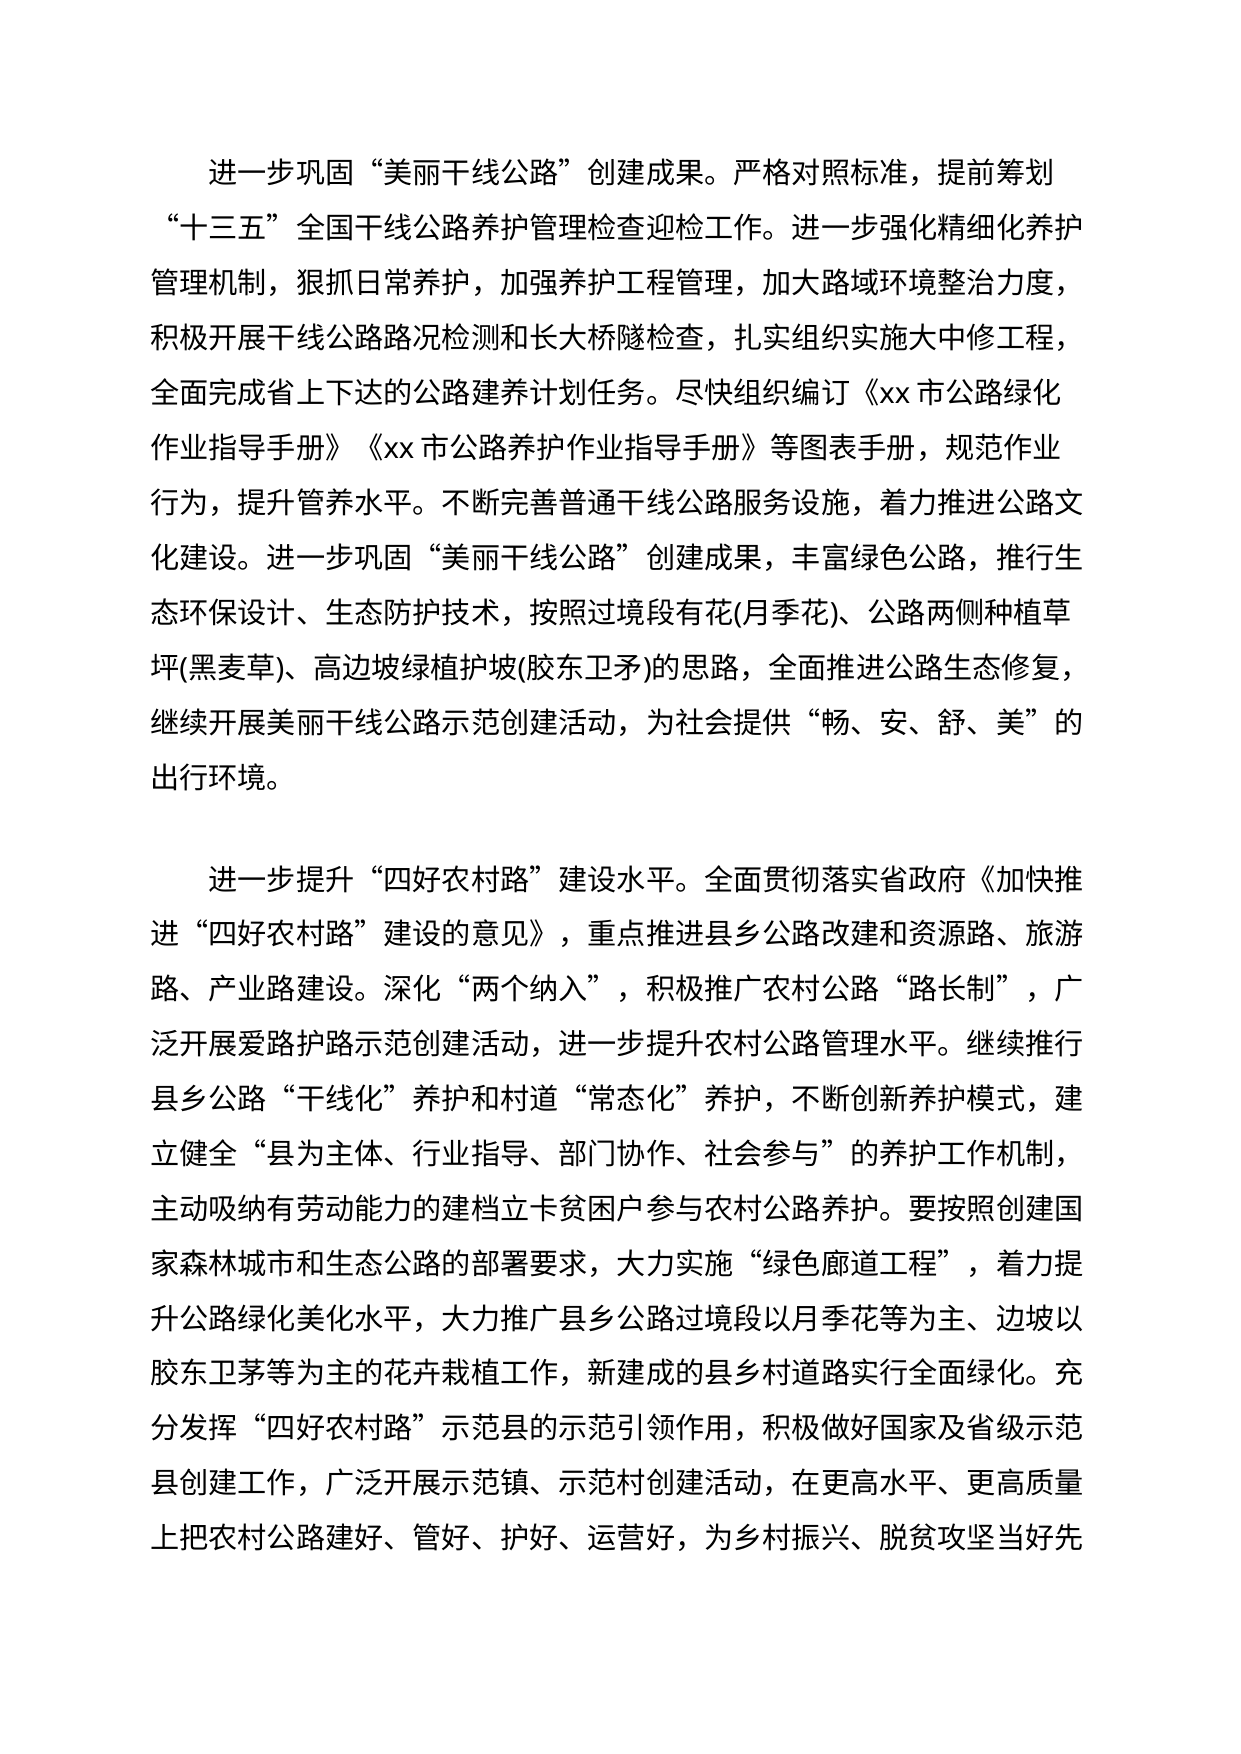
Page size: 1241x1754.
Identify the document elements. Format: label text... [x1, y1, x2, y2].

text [150, 856, 1090, 1557]
text 进一步巩固“美丽干线公路”创建成果。严格对照标准，提前筹划“十三五”全国干线公路养护管理检查迎检工作。进一步强化精细化养护管理机制，狠抓日常养护，加强养护工程管理，加大路域环境整治力度，积极开展干线公路路况检测和长大桥隧检查，扎实组织实施大中修工程，全面完成省上下达的公路建养计划任务。尽快组织编订《xx市公路绿化作业指导手册》《xx市公路养护作业指导手册》等图表手册，规范作业行为，提升管养水平。不断完善普通干线公路服务设施，着力推进公路文化建设。进一步巩固“美丽干线公路”创建成果，丰富绿色公路，推行生态环保设计、生态防护技术，按照过境段有花(月季花)、公路两侧种植草坪(黑麦草)、高边坡绿植护坡(胶东卫矛)的思路，全面推进公路生态修复，继续开展美丽干线公路示范创建活动，为社会提供“畅、安、舒、美”的出行环境。 [150, 150, 1090, 797]
